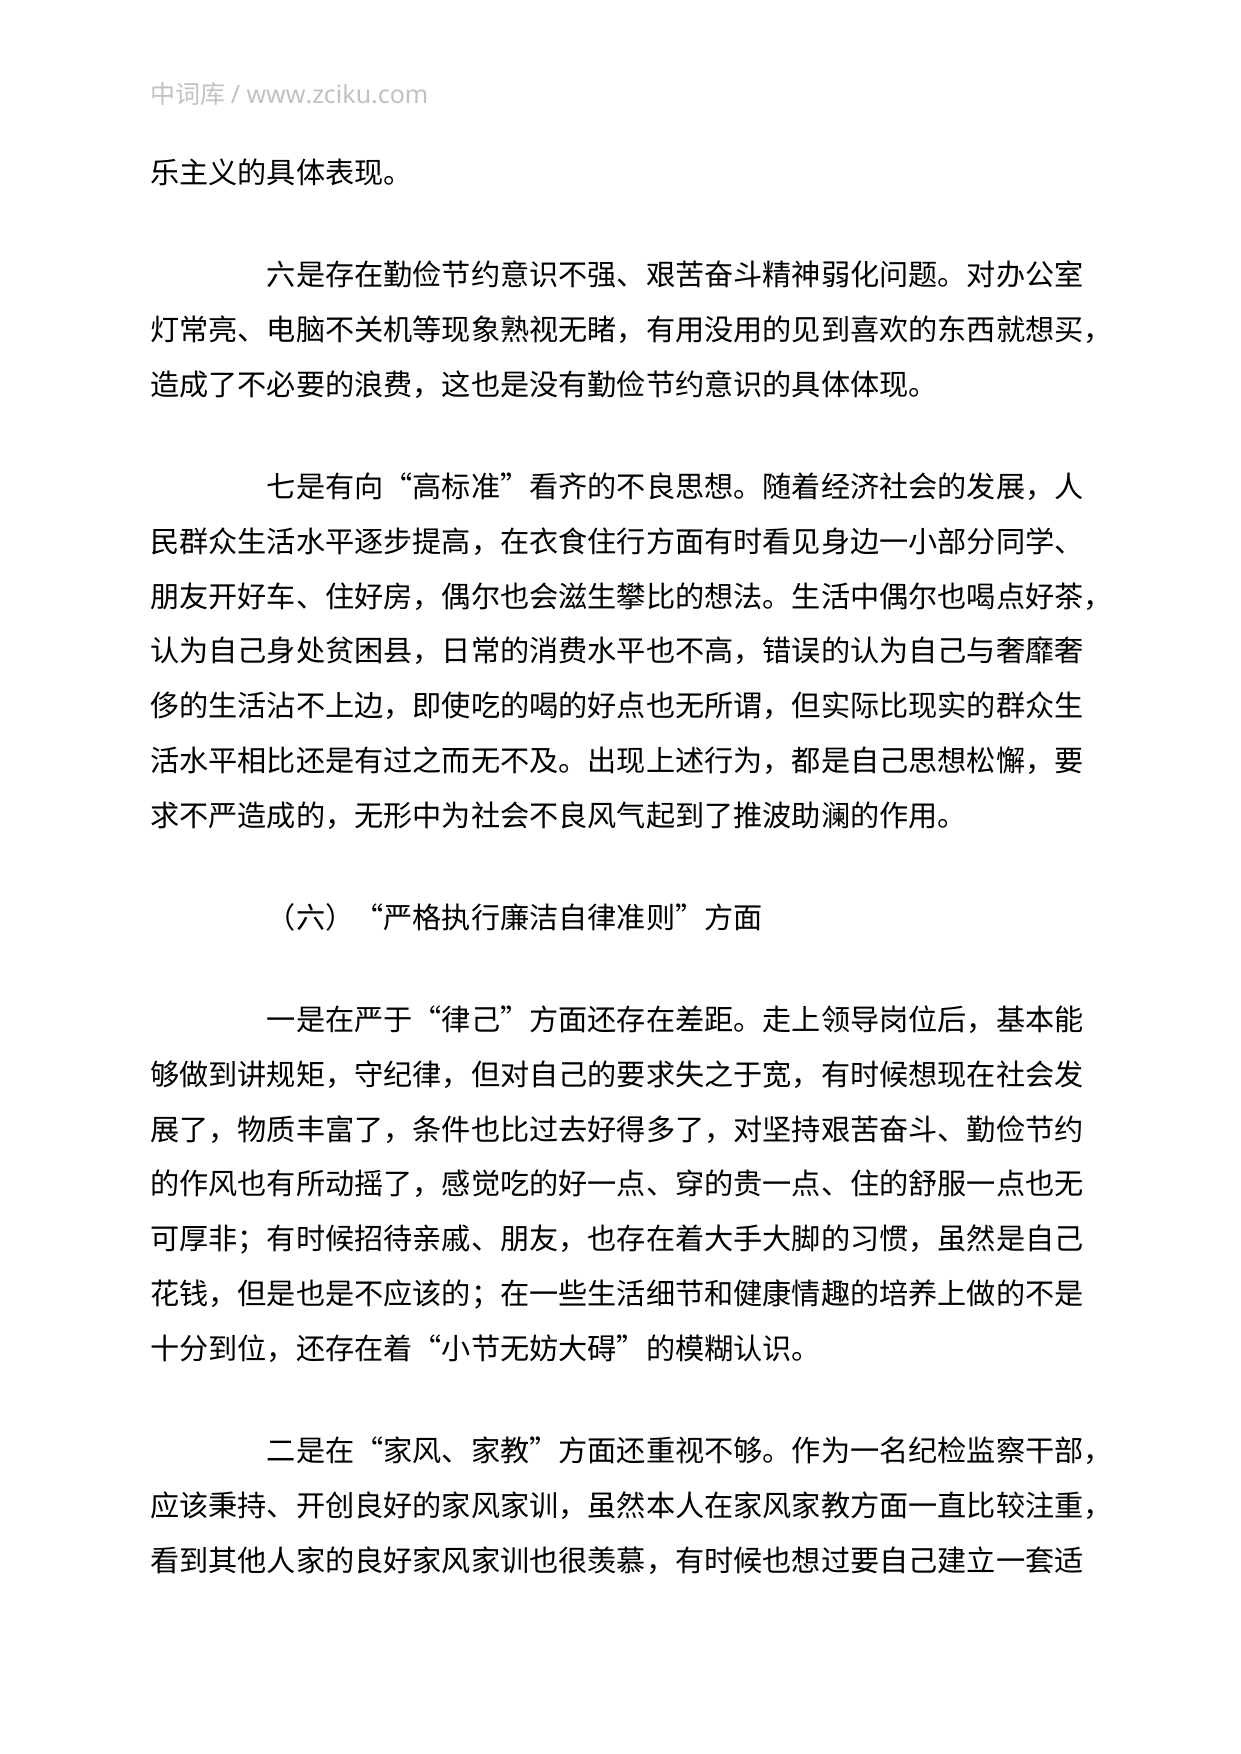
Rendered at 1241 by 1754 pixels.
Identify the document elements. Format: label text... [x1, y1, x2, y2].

text （六）“严格执行廉洁自律准则”方面 [150, 894, 1090, 937]
text 七是有向“高标准”看齐的不良思想。随着经济社会的发展，人民群众生活水平逐步提高，在衣食住行方面有时看见身边一小部分同学、朋友开好车、住好房，偶尔也会滋生攀比的想法。生活中偶尔也喝点好茶，认为自己身处贫困县，日常的消费水平也不高，错误的认为自己与奢靡奢侈的生活沾不上边，即使吃的喝的好点也无所谓，但实际比现实的群众生活水平相比还是有过之而无不及。出现上述行为，都是自己思想松懈，要求不严造成的，无形中为社会不良风气起到了推波助澜的作用。 [150, 463, 1090, 835]
text 六是存在勤俭节约意识不强、艰苦奋斗精神弱化问题。对办公室灯常亮、电脑不关机等现象熟视无睹，有用没用的见到喜欢的东西就想买，造成了不必要的浪费，这也是没有勤俭节约意识的具体体现。 [150, 252, 1090, 404]
text 一是在严于“律己”方面还存在差距。走上领导岗位后，基本能够做到讲规矩，守纪律，但对自己的要求失之于宽，有时候想现在社会发展了，物质丰富了，条件也比过去好得多了，对坚持艰苦奋斗、勤俭节约的作风也有所动摇了，感觉吃的好一点、穿的贵一点、住的舒服一点也无可厚非；有时候招待亲戚、朋友，也存在着大手大脚的习惯，虽然是自己花钱，但是也是不应该的；在一些生活细节和健康情趣的培养上做的不是十分到位，还存在着“小节无妨大碍”的模糊认识。 [150, 996, 1090, 1368]
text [150, 1427, 1090, 1579]
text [150, 150, 1090, 192]
